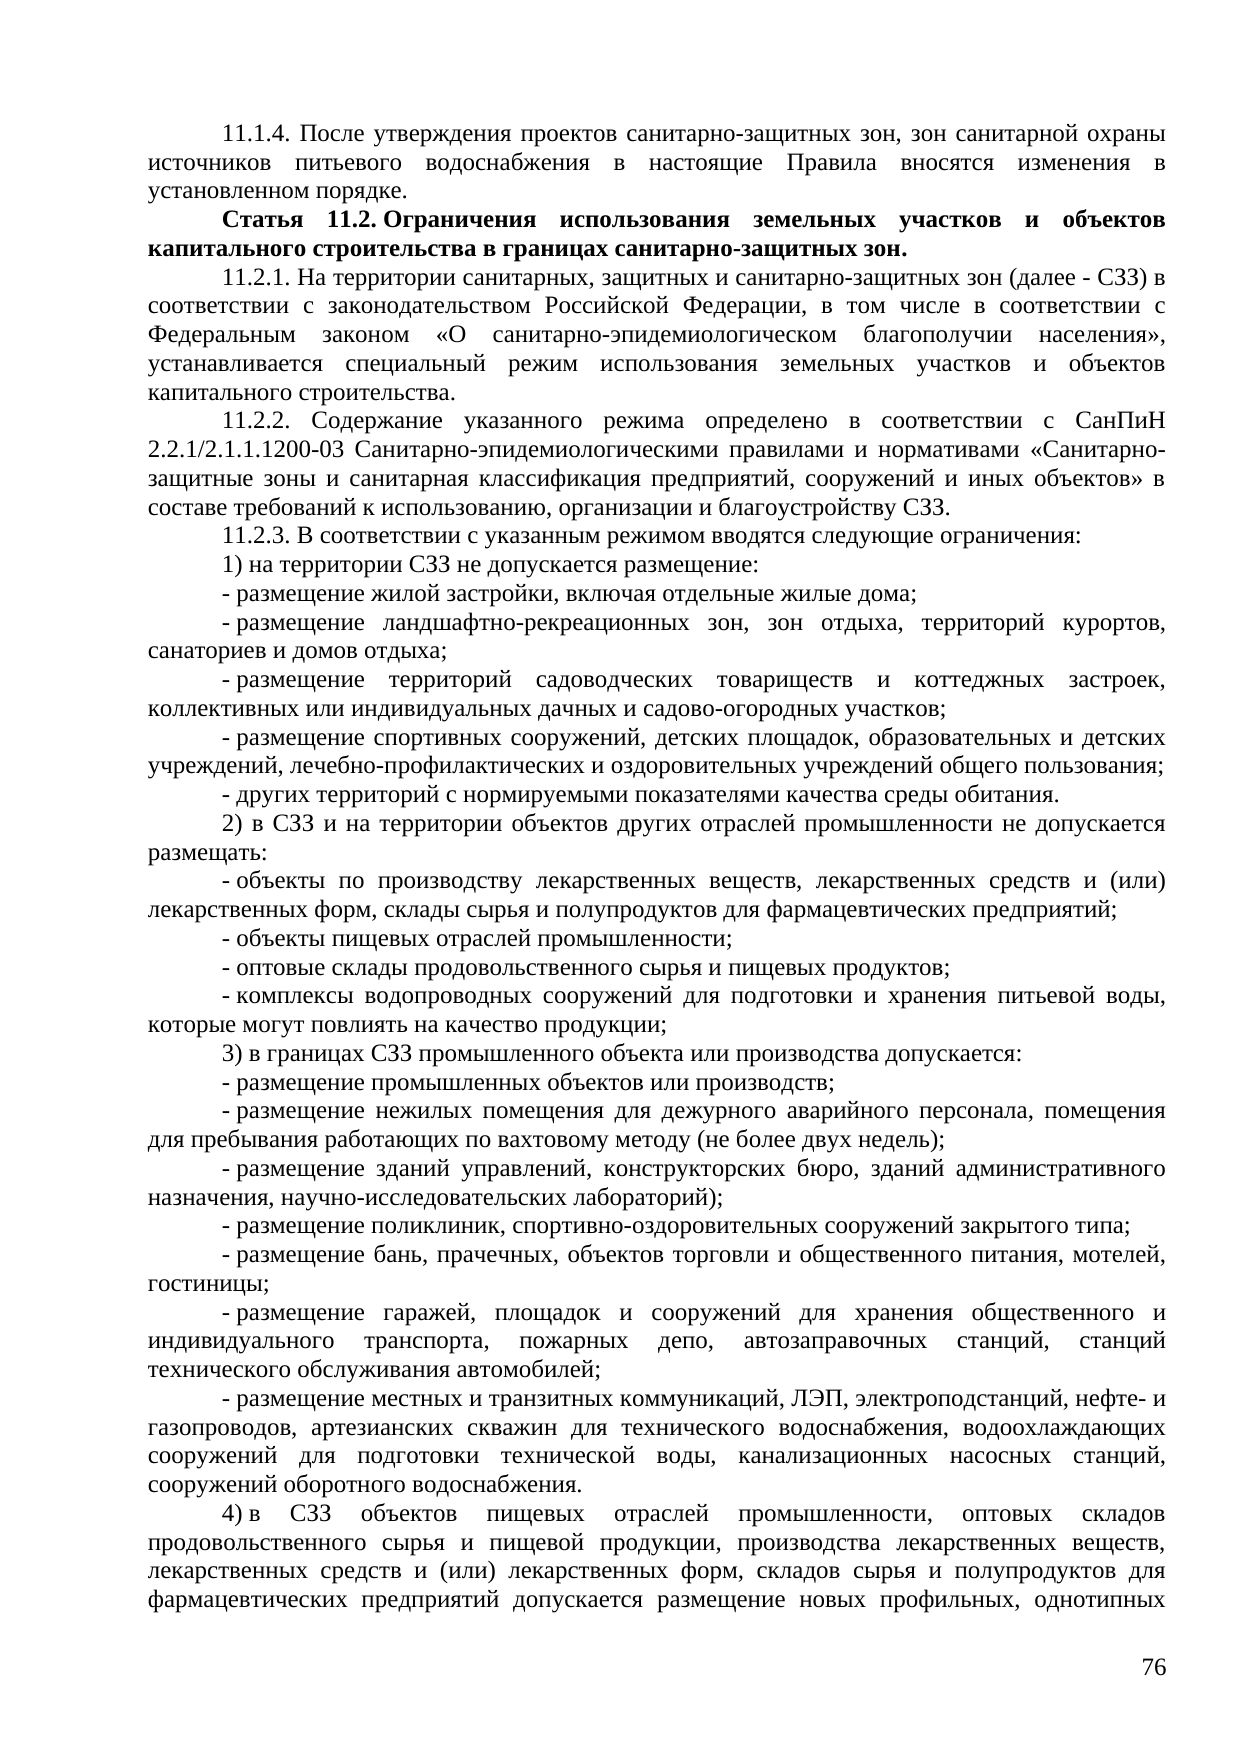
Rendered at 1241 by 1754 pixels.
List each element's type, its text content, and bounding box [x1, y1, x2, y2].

list - объекты по производству лекарственных веществ, лекарственных средств и (или) лекарственных форм, склады сырья и полупродуктов для фармацевтических предприятий; [148, 866, 1167, 923]
list - размещение жилой застройки, включая отдельные жилые дома; [148, 578, 1167, 607]
text 11.2.1. На территории санитарных, защитных и санитарно-защитных зон (далее - СЗЗ) в соответствии с законодательством Российской Федерации, в том числе в соответствии с Федеральным законом «О санитарно-эпидемиологическом благополучии населения», устанавливается специальный режим использования земельных участков и объектов капитального строительства. [148, 262, 1167, 406]
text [148, 1498, 1167, 1613]
list - комплексы водопроводных сооружений для подготовки и хранения питьевой воды, которые могут повлиять на качество продукции; [148, 981, 1167, 1038]
list - размещение бань, прачечных, объектов торговли и общественного питания, мотелей, гостиницы; [148, 1239, 1167, 1297]
list - размещение зданий управлений, конструкторских бюро, зданий административного назначения, научно-исследовательских лабораторий); [148, 1153, 1167, 1211]
list - размещение промышленных объектов или производств; [148, 1067, 1167, 1096]
list - размещение нежилых помещения для дежурного аварийного персонала, помещения для пребывания работающих по вахтовому методу (не более двух недель); [148, 1096, 1167, 1153]
list - размещение местных и транзитных коммуникаций, ЛЭП, электроподстанций, нефте- и газопроводов, артезианских скважин для технического водоснабжения, водоохлаждающих сооружений для подготовки технической воды, канализационных насосных станций, сооружений оборотного водоснабжения. [148, 1383, 1167, 1498]
list Статья 11.2. Ограничения использования земельных участков и объектов капитального строительства в границах санитарно-защитных зон. [148, 204, 1167, 262]
list - размещение поликлиник, спортивно-оздоровительных сооружений закрытого типа; [148, 1211, 1167, 1239]
text 11.2.3. В соответствии с указанным режимом вводятся следующие ограничения: [148, 521, 1167, 549]
text 11.1.4. После утверждения проектов санитарно-защитных зон, зон санитарной охраны источников питьевого водоснабжения в настоящие Правила вносятся изменения в установленном порядке. [148, 118, 1167, 204]
text 1) на территории СЗЗ не допускается размещение: [148, 549, 1167, 578]
text 11.2.2. Содержание указанного режима определено в соответствии с СанПиН 2.2.1/2.1.1.1200-03 Санитарно-эпидемиологическими правилами и нормативами «Санитарно-защитные зоны и санитарная классификация предприятий, сооружений и иных объектов» в составе требований к использованию, организации и благоустройству СЗЗ. [148, 406, 1167, 521]
list - других территорий с нормируемыми показателями качества среды обитания. [148, 779, 1167, 808]
list - размещение спортивных сооружений, детских площадок, образовательных и детских учреждений, лечебно-профилактических и оздоровительных учреждений общего пользования; [148, 722, 1167, 779]
list - размещение гаражей, площадок и сооружений для хранения общественного и индивидуального транспорта, пожарных депо, автозаправочных станций, станций технического обслуживания автомобилей; [148, 1297, 1167, 1383]
text 3) в границах СЗЗ промышленного объекта или производства допускается: [148, 1038, 1167, 1067]
text 2) в СЗЗ и на территории объектов других отраслей промышленности не допускается размещать: [148, 808, 1167, 866]
list - размещение ландшафтно-рекреационных зон, зон отдыха, территорий курортов, санаториев и домов отдыха; [148, 607, 1167, 664]
list - объекты пищевых отраслей промышленности; [148, 923, 1167, 952]
list - размещение территорий садоводческих товариществ и коттеджных застроек, коллективных или индивидуальных дачных и садово-огородных участков; [148, 664, 1167, 722]
list - оптовые склады продовольственного сырья и пищевых продуктов; [148, 952, 1167, 981]
